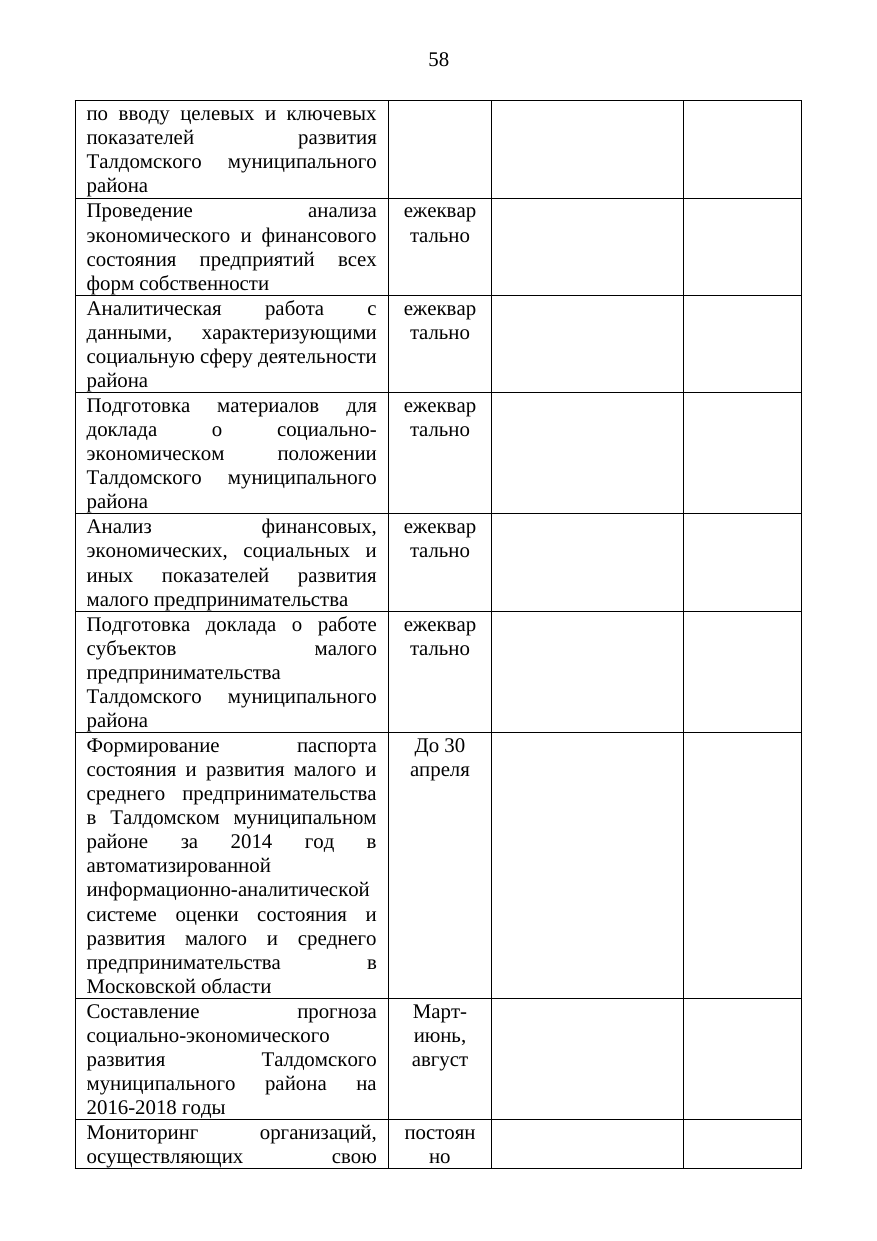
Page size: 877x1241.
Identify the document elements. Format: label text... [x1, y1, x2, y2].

table_cell ежеквартально [389, 199, 491, 295]
table_cell [492, 296, 683, 392]
table_cell [684, 101, 801, 197]
table_cell ежеквартально [389, 514, 491, 611]
table_cell ежеквартально [389, 393, 491, 513]
table_cell Март-июнь, август [389, 999, 491, 1119]
table_cell До 30 апреля [389, 733, 491, 998]
table_cell [492, 199, 683, 295]
table_cell [684, 999, 801, 1119]
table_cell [76, 1120, 388, 1168]
table_cell [684, 733, 801, 998]
table_cell Проведение анализа экономического и финансового состояния предприятий всех форм собственности [76, 199, 388, 295]
table_cell [684, 393, 801, 513]
table_cell Подготовка доклада о работе субъектов малого предпринимательства Талдомского муниципального района [76, 612, 388, 732]
table_cell [492, 514, 683, 611]
table_cell [684, 612, 801, 732]
table_cell Составление прогноза социально-экономического развития Талдомского муниципального района на 2016-2018 годы [76, 999, 388, 1119]
table_cell [492, 612, 683, 732]
table_cell [684, 514, 801, 611]
table_cell Анализ финансовых, экономических, социальных и иных показателей развития малого предпринимательства [76, 514, 388, 611]
table_cell [684, 199, 801, 295]
table_cell [684, 1120, 801, 1168]
table_cell ежеквартально [389, 296, 491, 392]
table_cell Аналитическая работа с данными, характеризующими социальную сферу деятельности района [76, 296, 388, 392]
table_cell [492, 1120, 683, 1168]
table_cell [492, 999, 683, 1119]
table_cell [492, 101, 683, 197]
table_cell [492, 393, 683, 513]
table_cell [76, 101, 388, 197]
table_cell постоянно [389, 1120, 491, 1168]
table_cell Формирование паспорта состояния и развития малого и среднего предпринимательства в Талдомском муниципальном районе за 2014 год в автоматизированной информационно-аналитической системе оценки состояния и развития малого и среднего предпринимательства в Московской области [76, 733, 388, 998]
table_cell [684, 296, 801, 392]
table_cell [492, 733, 683, 998]
table_cell ежеквартально [389, 612, 491, 732]
table_cell Подготовка материалов для доклада о социально-экономическом положении Талдомского муниципального района [76, 393, 388, 513]
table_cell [389, 101, 491, 197]
